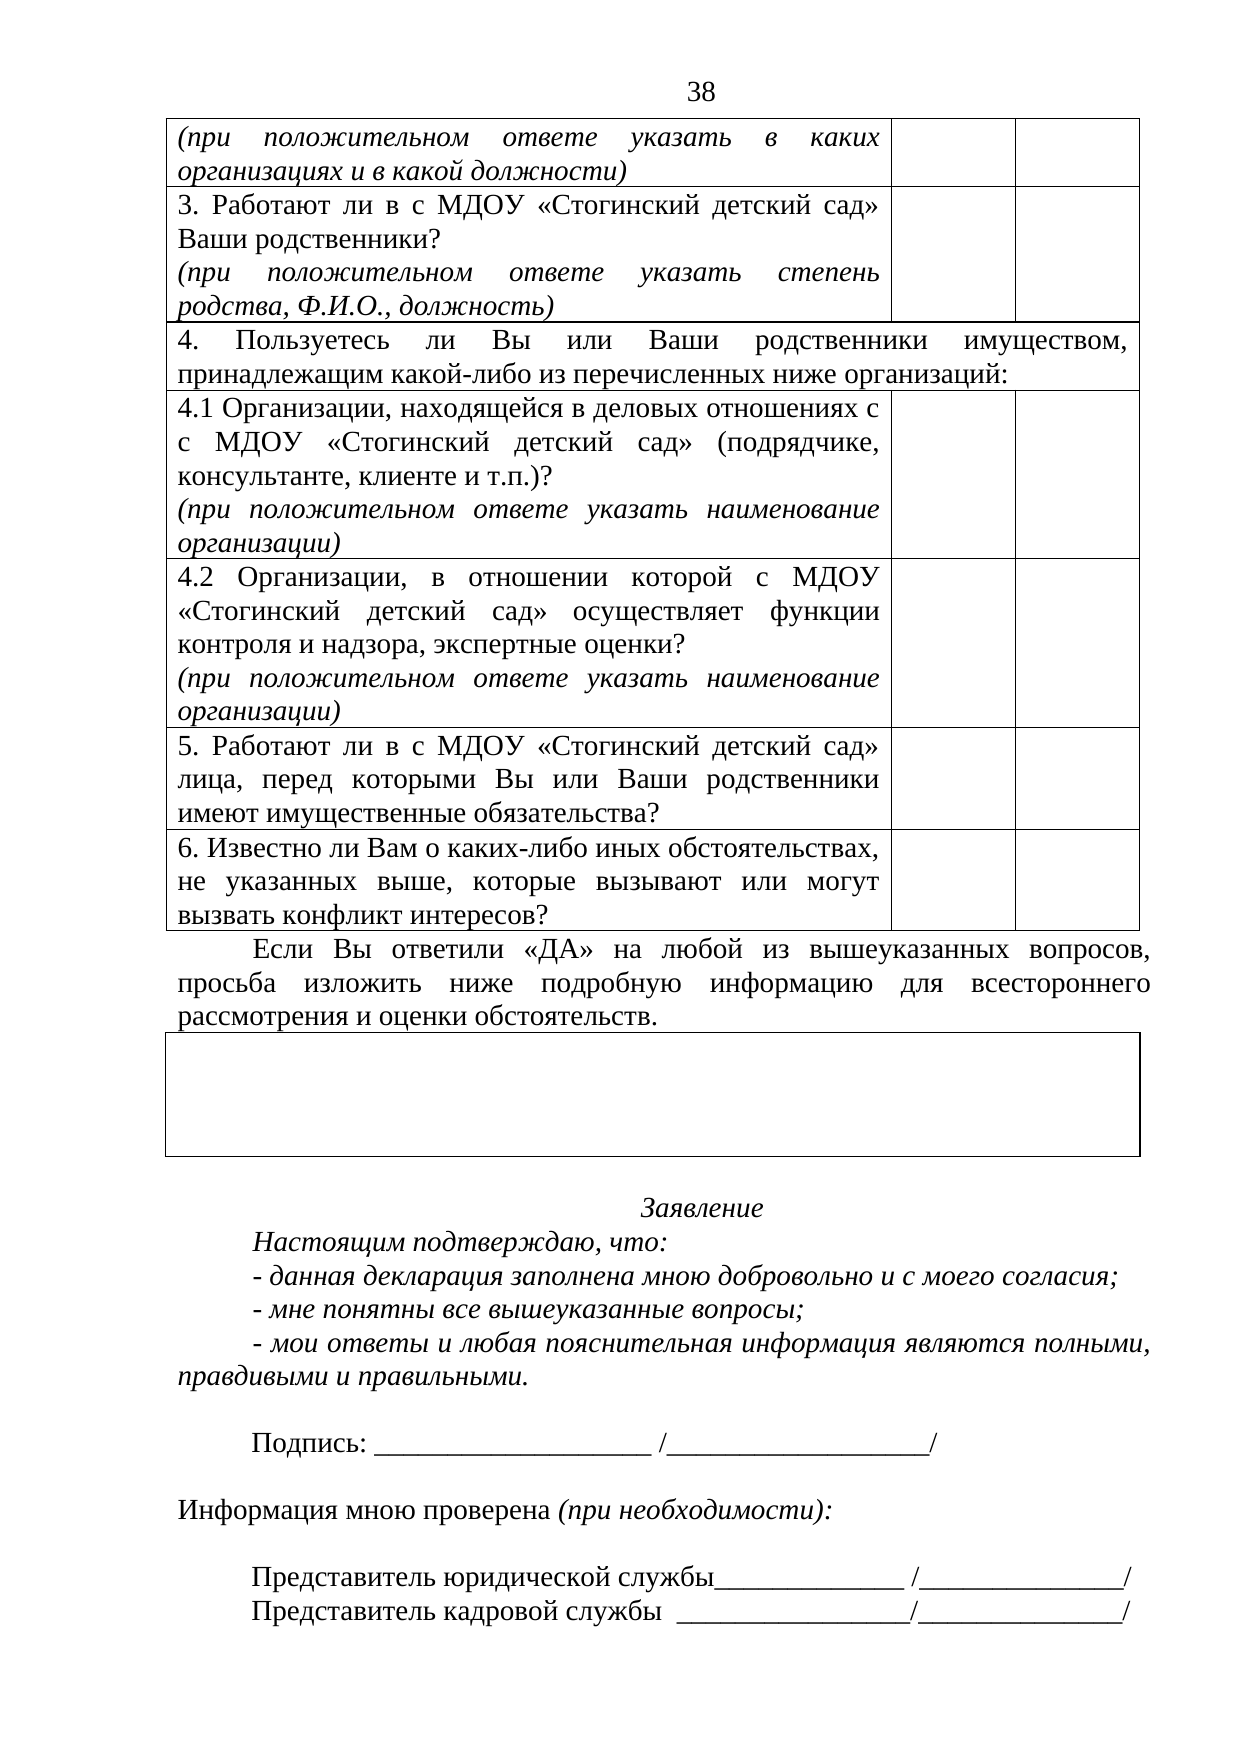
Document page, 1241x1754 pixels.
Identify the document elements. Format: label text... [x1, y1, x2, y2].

text Заявление [177, 1191, 1152, 1224]
text Представитель юридической службы_____________ /______________/ [177, 1559, 1152, 1593]
table_cell [892, 559, 1015, 727]
table_cell [892, 187, 1015, 321]
table_cell 5. Работают ли в с МДОУ «Стогинский детский сад» лица, перед которыми Вы или Ваши родственники имеют имущественные обязательства? [167, 728, 891, 829]
table_cell 4.2 Организации, в отношении которой с МДОУ «Стогинский детский сад» осуществляет функции контроля и надзора, экспертные оценки? (при положительном ответе указать наименование организации) [167, 559, 891, 727]
table_header [166, 1033, 1139, 1156]
table_cell [1016, 391, 1139, 558]
table_cell [892, 728, 1015, 829]
text - мои ответы и любая пояснительная информация являются полными, правдивыми и правильными. [177, 1325, 1152, 1392]
table_cell [892, 119, 1015, 186]
table_cell [892, 391, 1015, 558]
table_cell [1016, 559, 1139, 727]
text - мне понятны все вышеуказанные вопросы; [177, 1291, 1152, 1325]
text - данная декларация заполнена мною добровольно и с моего согласия; [177, 1258, 1152, 1291]
table_cell [1016, 830, 1139, 930]
table_cell [892, 830, 1015, 930]
text Представитель кадровой службы ________________/______________/ [177, 1593, 1152, 1627]
text Настоящим подтверждаю, что: [177, 1224, 1152, 1258]
table_cell [1016, 187, 1139, 321]
text Информация мною проверена (при необходимости): [177, 1492, 1152, 1526]
table_cell [1016, 119, 1139, 186]
text Подпись: ___________________ /__________________/ [177, 1425, 1152, 1459]
table_cell 3. Работают ли в с МДОУ «Стогинский детский сад» Ваши родственники? (при положительном ответе указать степень родства, Ф.И.О., должность) [167, 187, 891, 321]
text Если Вы ответили «ДА» на любой из вышеуказанных вопросов, просьба изложить ниже подробную информацию для всестороннего рассмотрения и оценки обстоятельств. [177, 931, 1152, 1032]
table_cell 4.1 Организации, находящейся в деловых отношениях с с МДОУ «Стогинский детский сад» (подрядчике, консультанте, клиенте и т.п.)? (при положительном ответе указать наименование организации) [167, 391, 891, 558]
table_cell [167, 119, 891, 186]
table_cell 6. Известно ли Вам о каких-либо иных обстоятельствах, не указанных выше, которые вызывают или могут вызвать конфликт интересов? [167, 830, 891, 930]
table_cell 4. Пользуетесь ли Вы или Ваши родственники имуществом, принадлежащим какой-либо из перечисленных ниже организаций: [167, 323, 1139, 389]
table_cell [1016, 728, 1139, 829]
